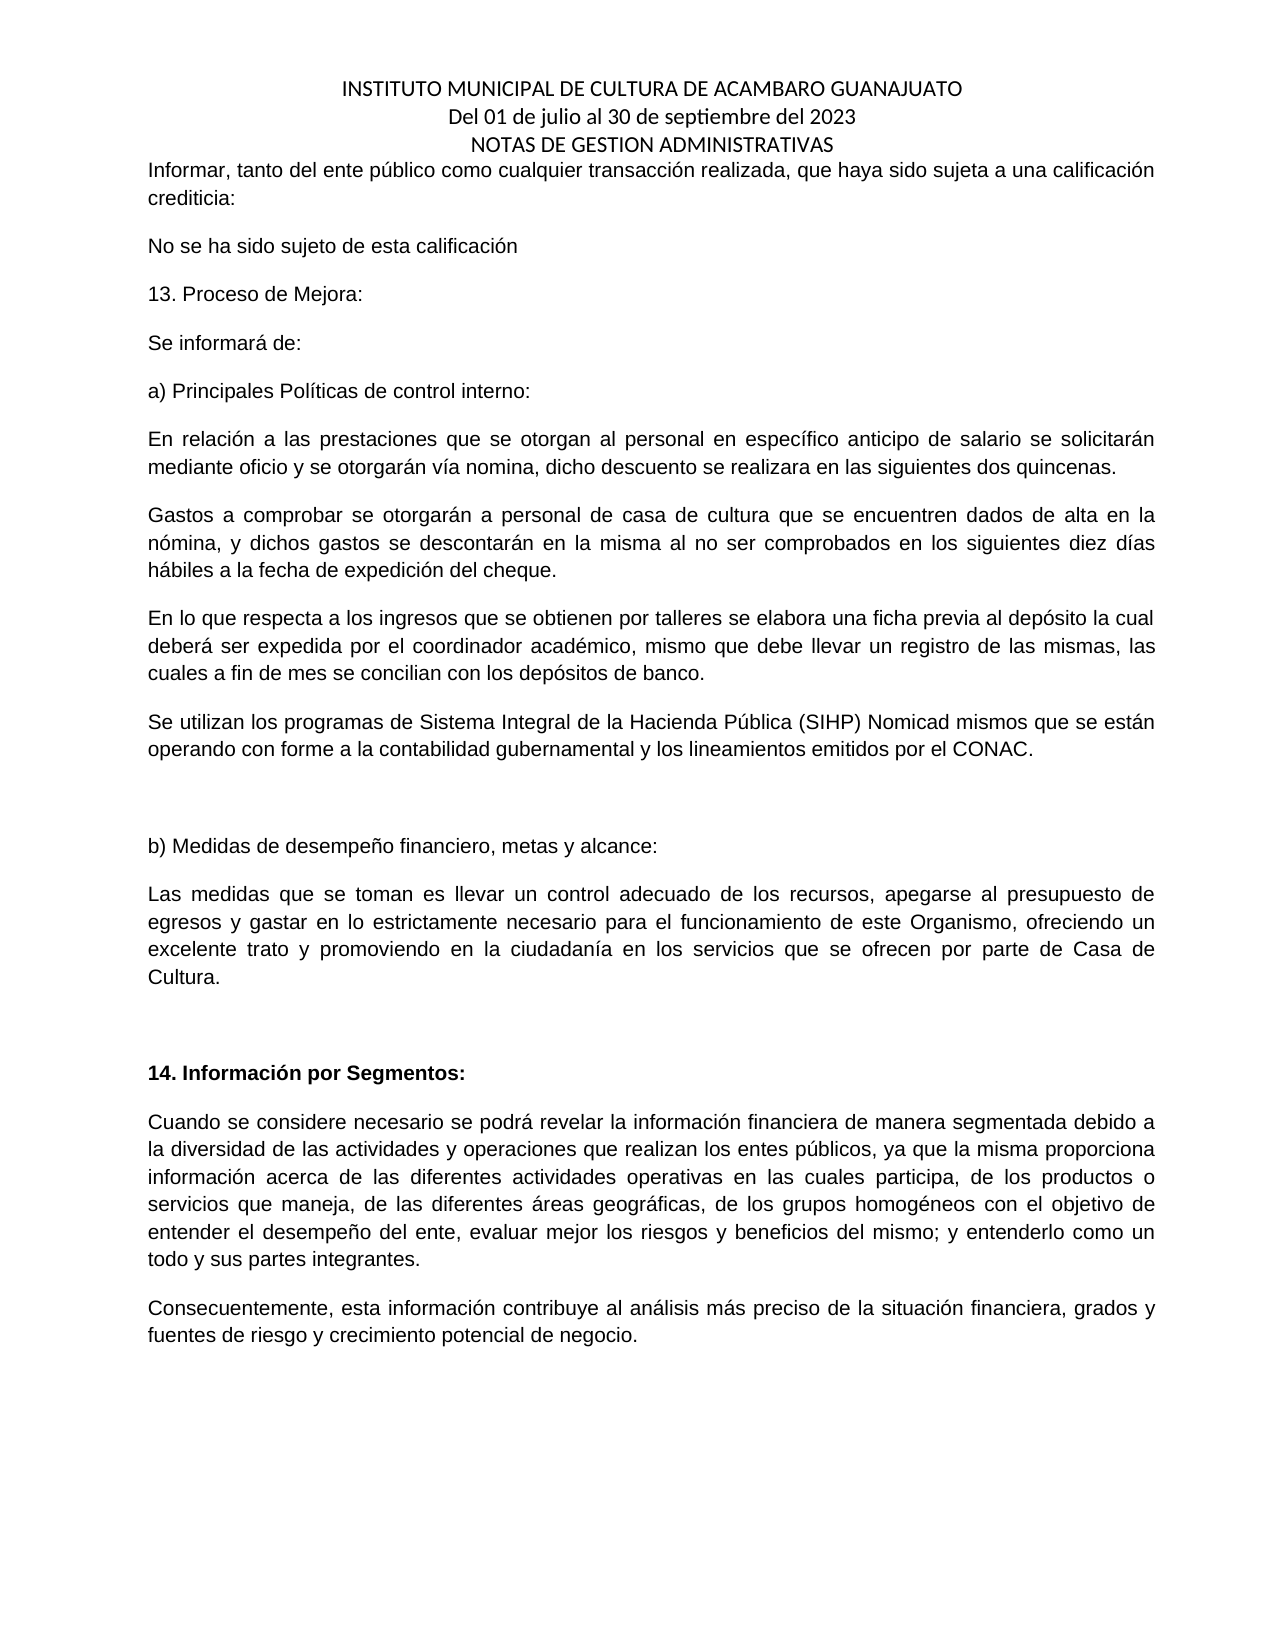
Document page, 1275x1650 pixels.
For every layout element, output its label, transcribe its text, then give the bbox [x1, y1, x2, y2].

text En lo que respecta a los ingresos que se obtienen por talleres se elabora una ficha previa al depósito la cual deberá ser expedida por el coordinador académico, mismo que debe llevar un registro de las mismas, las cuales a fin de mes se concilian con los depósitos de banco. [148, 606, 1157, 685]
text Se informará de: [148, 330, 1157, 354]
text a) Principales Políticas de control interno: [148, 379, 1157, 403]
text Gastos a comprobar se otorgarán a personal de casa de cultura que se encuentren dados de alta en la nómina, y dichos gastos se descontarán en la misma al no ser comprobados en los siguientes diez días hábiles a la fecha de expedición del cheque. [148, 503, 1157, 582]
text Se utilizan los programas de Sistema Integral de la Hacienda Pública (SIHP) Nomicad mismos que se están operando con forme a la contabilidad gubernamental y los lineamientos emitidos por el CONAC. [148, 709, 1157, 761]
text Consecuentemente, esta información contribuye al análisis más preciso de la situación financiera, grados y fuentes de riesgo y crecimiento potencial de negocio. [148, 1295, 1157, 1347]
text 13. Proceso de Mejora: [148, 282, 1157, 306]
text Informar, tanto del ente público como cualquier transacción realizada, que haya sido sujeta a una calificación crediticia: [148, 158, 1157, 209]
text Cuando se considere necesario se podrá revelar la información financiera de manera segmentada debido a la diversidad de las actividades y operaciones que realizan los entes públicos, ya que la misma proporciona información acerca de las diferentes actividades operativas en las cuales participa, de los productos o servicios que maneja, de las diferentes áreas geográficas, de los grupos homogéneos con el objetivo de entender el desempeño del ente, evaluar mejor los riesgos y beneficios del mismo; y entenderlo como un todo y sus partes integrantes. [148, 1109, 1157, 1271]
text No se ha sido sujeto de esta calificación [148, 234, 1157, 258]
text En relación a las prestaciones que se otorgan al personal en específico anticipo de salario se solicitarán mediante oficio y se otorgarán vía nomina, dicho descuento se realizara en las siguientes dos quincenas. [148, 427, 1157, 478]
text 14. Información por Segmentos: [148, 1061, 1157, 1085]
text b) Medidas de desempeño financiero, metas y alcance: [148, 834, 1157, 858]
text Las medidas que se toman es llevar un control adecuado de los recursos, apegarse al presupuesto de egresos y gastar en lo estrictamente necesario para el funcionamiento de este Organismo, ofreciendo un excelente trato y promoviendo en la ciudadanía en los servicios que se ofrecen por parte de Casa de Cultura. [148, 882, 1157, 988]
